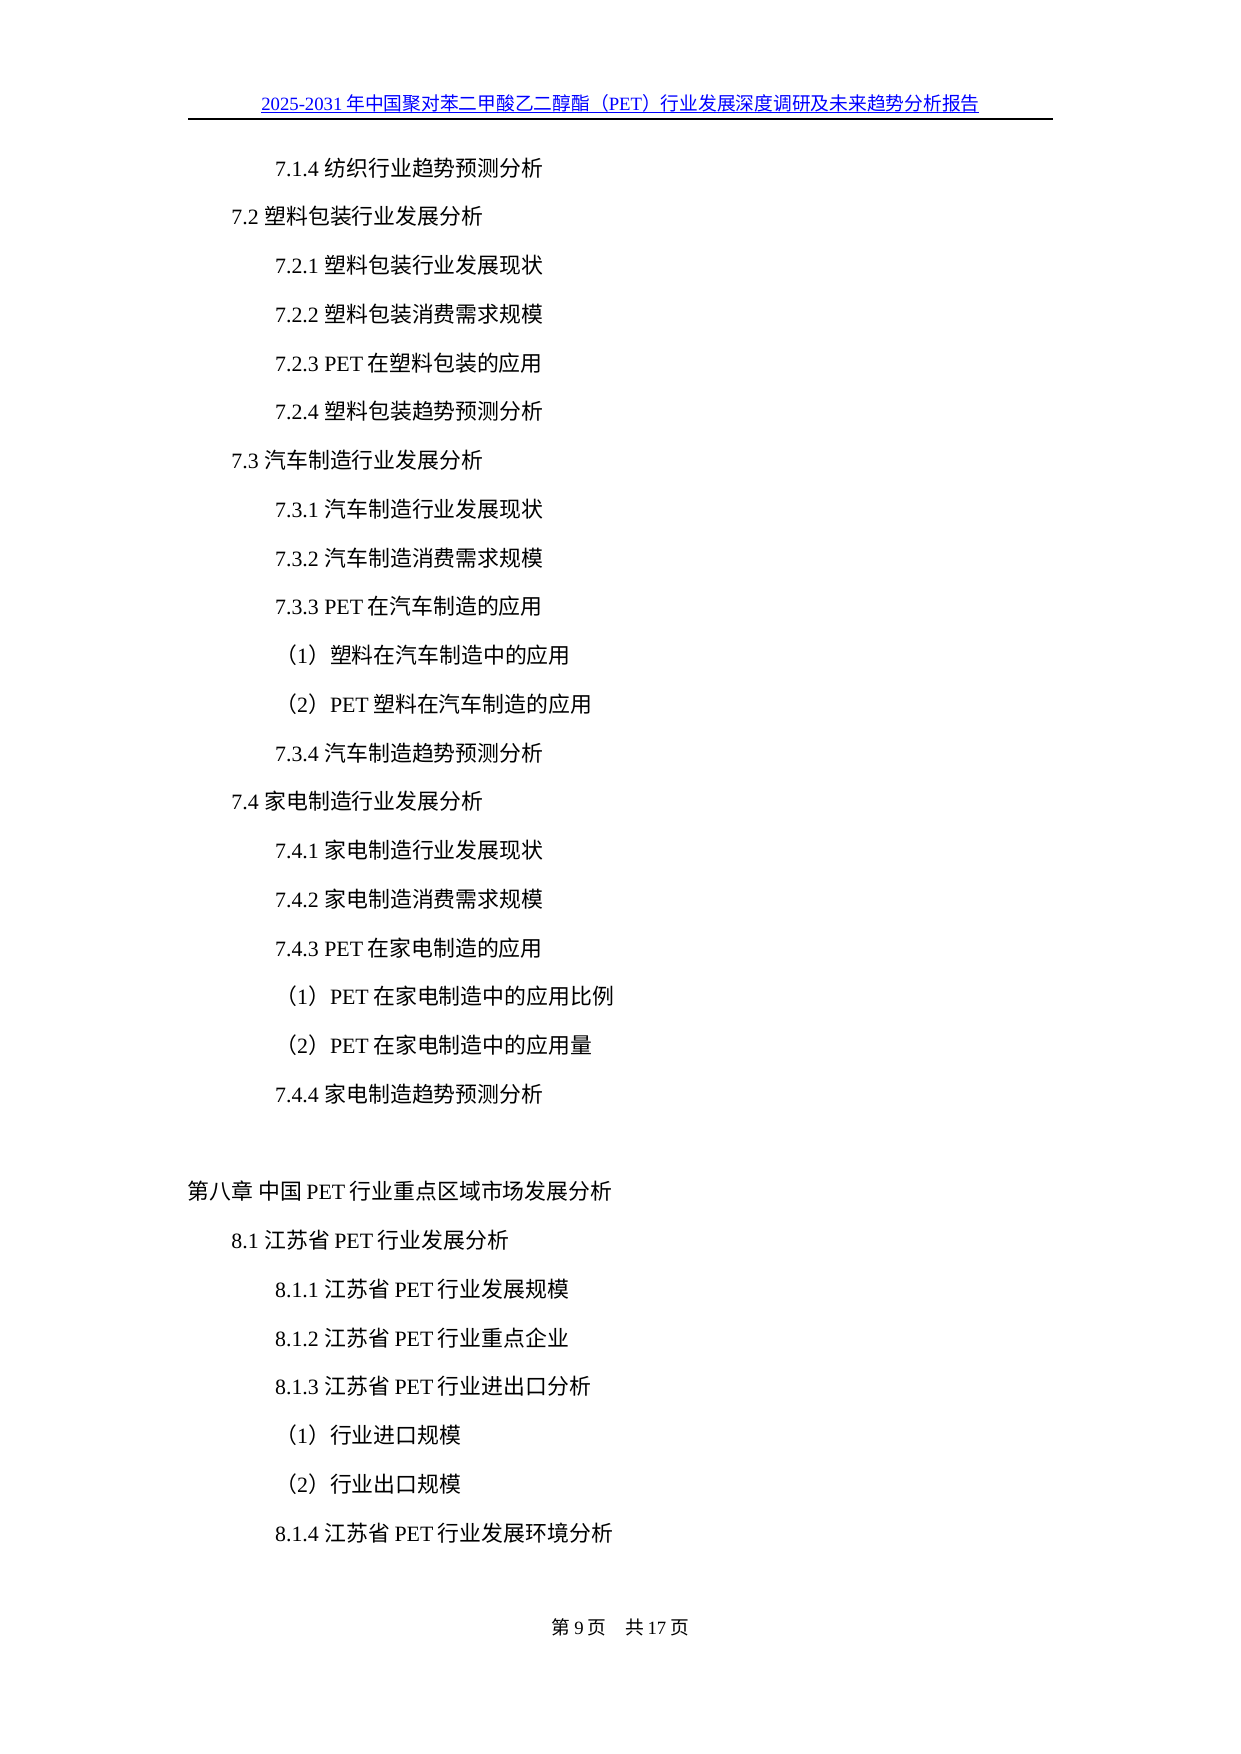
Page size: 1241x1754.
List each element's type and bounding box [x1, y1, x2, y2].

text [187, 150, 1053, 1548]
